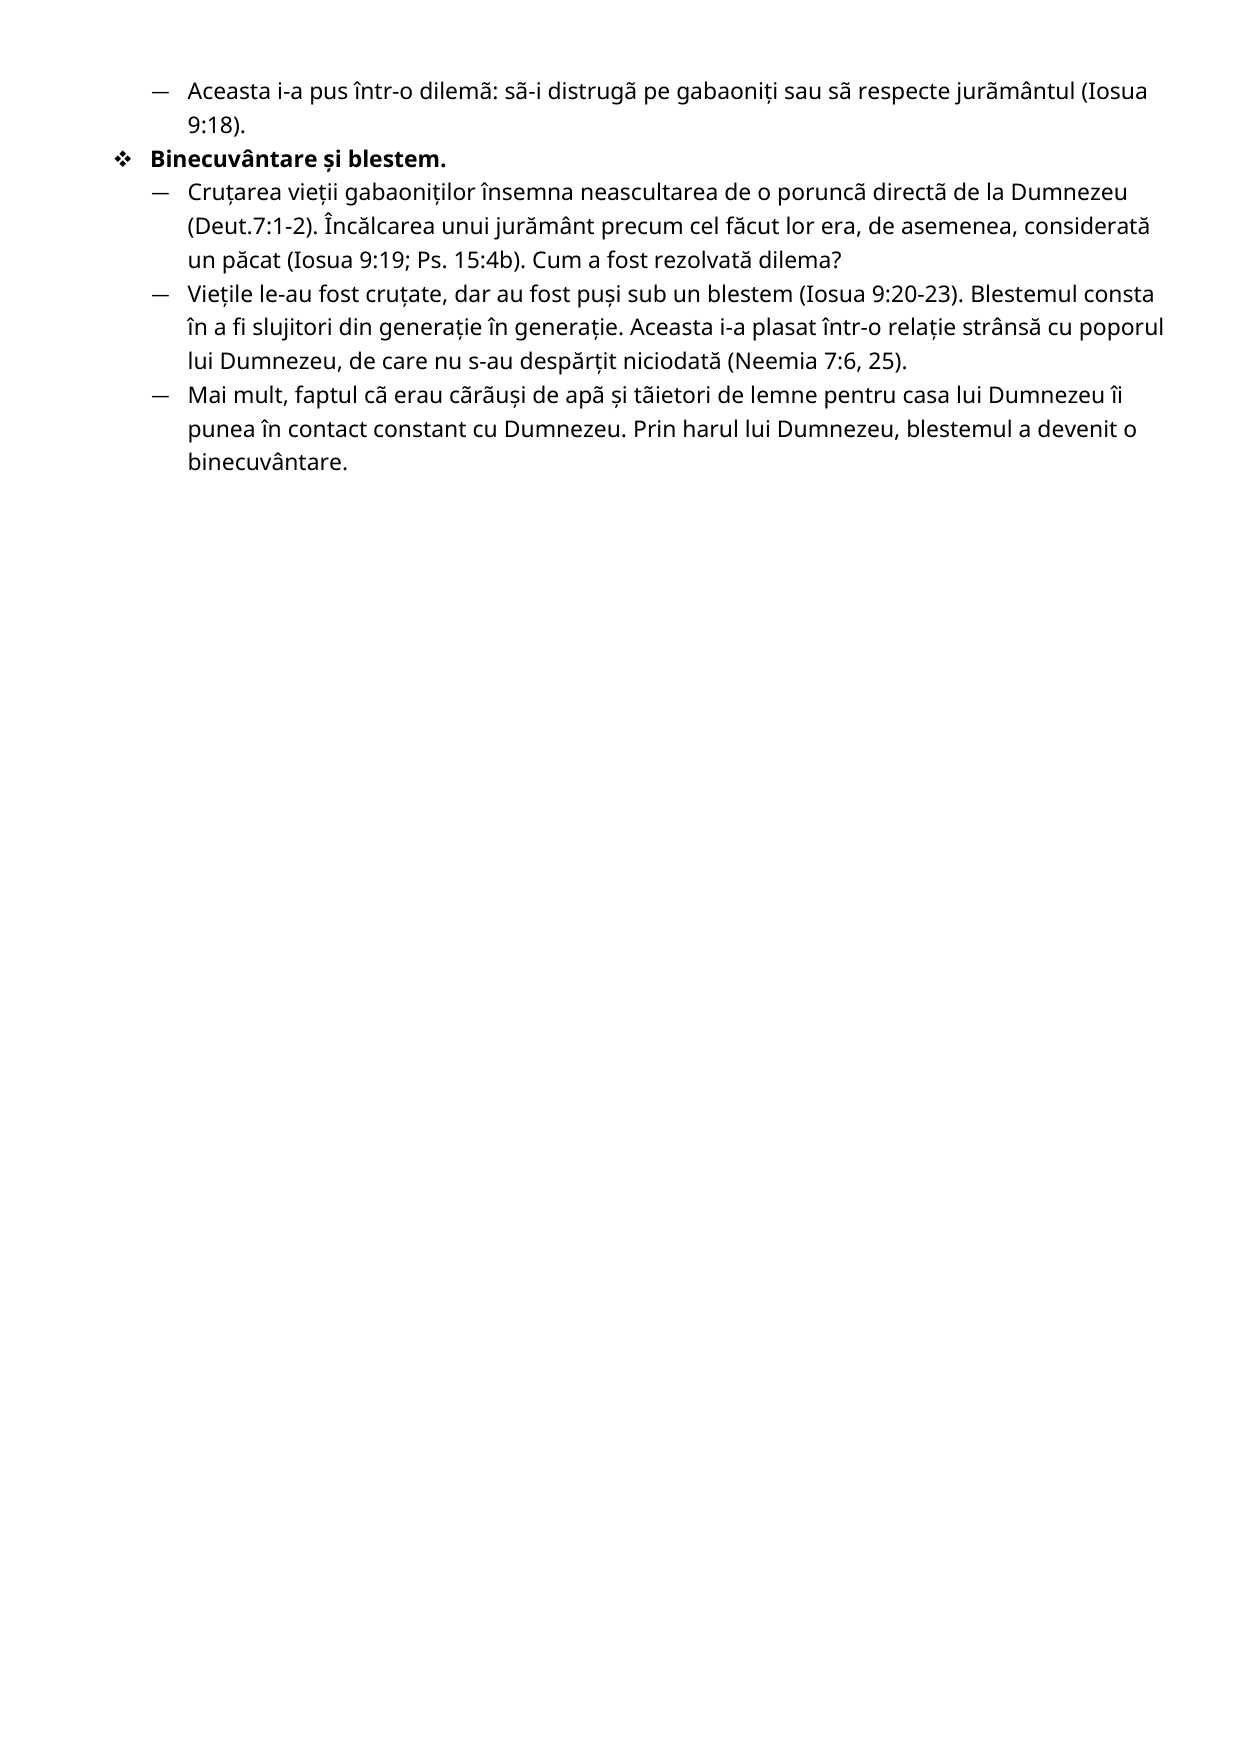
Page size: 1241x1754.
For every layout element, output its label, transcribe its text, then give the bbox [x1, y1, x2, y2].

list Cruțarea vieții gabaoniților însemna neascultarea de o poruncã directã de la Dumnezeu (Deut.7:1-2). Încălcarea unui jurământ precum cel făcut lor era, de asemenea, considerată un păcat (Iosua 9:19; Ps. 15:4b). Cum a fost rezolvată dilema? [150, 176, 1165, 275]
list Aceasta i-a pus într-o dilemã: sã-i distrugã pe gabaoniți sau sã respecte jurãmântul (Iosua 9:18). [150, 75, 1165, 140]
list Viețile le-au fost cruțate, dar au fost puși sub un blestem (Iosua 9:20-23). ​​Blestemul consta în a fi slujitori din generație în generație. Aceasta i-a plasat într-o relație strânsă cu poporul lui Dumnezeu, de care nu s-au despărțit niciodată (Neemia 7:6, 25). [150, 277, 1165, 376]
list Binecuvântare și blestem. [112, 142, 1165, 174]
list Mai mult, faptul cã erau cãrãuși de apã și tãietori de lemne pentru casa lui Dumnezeu îi punea în contact constant cu Dumnezeu. Prin harul lui Dumnezeu, blestemul a devenit o binecuvântare. [150, 379, 1165, 477]
